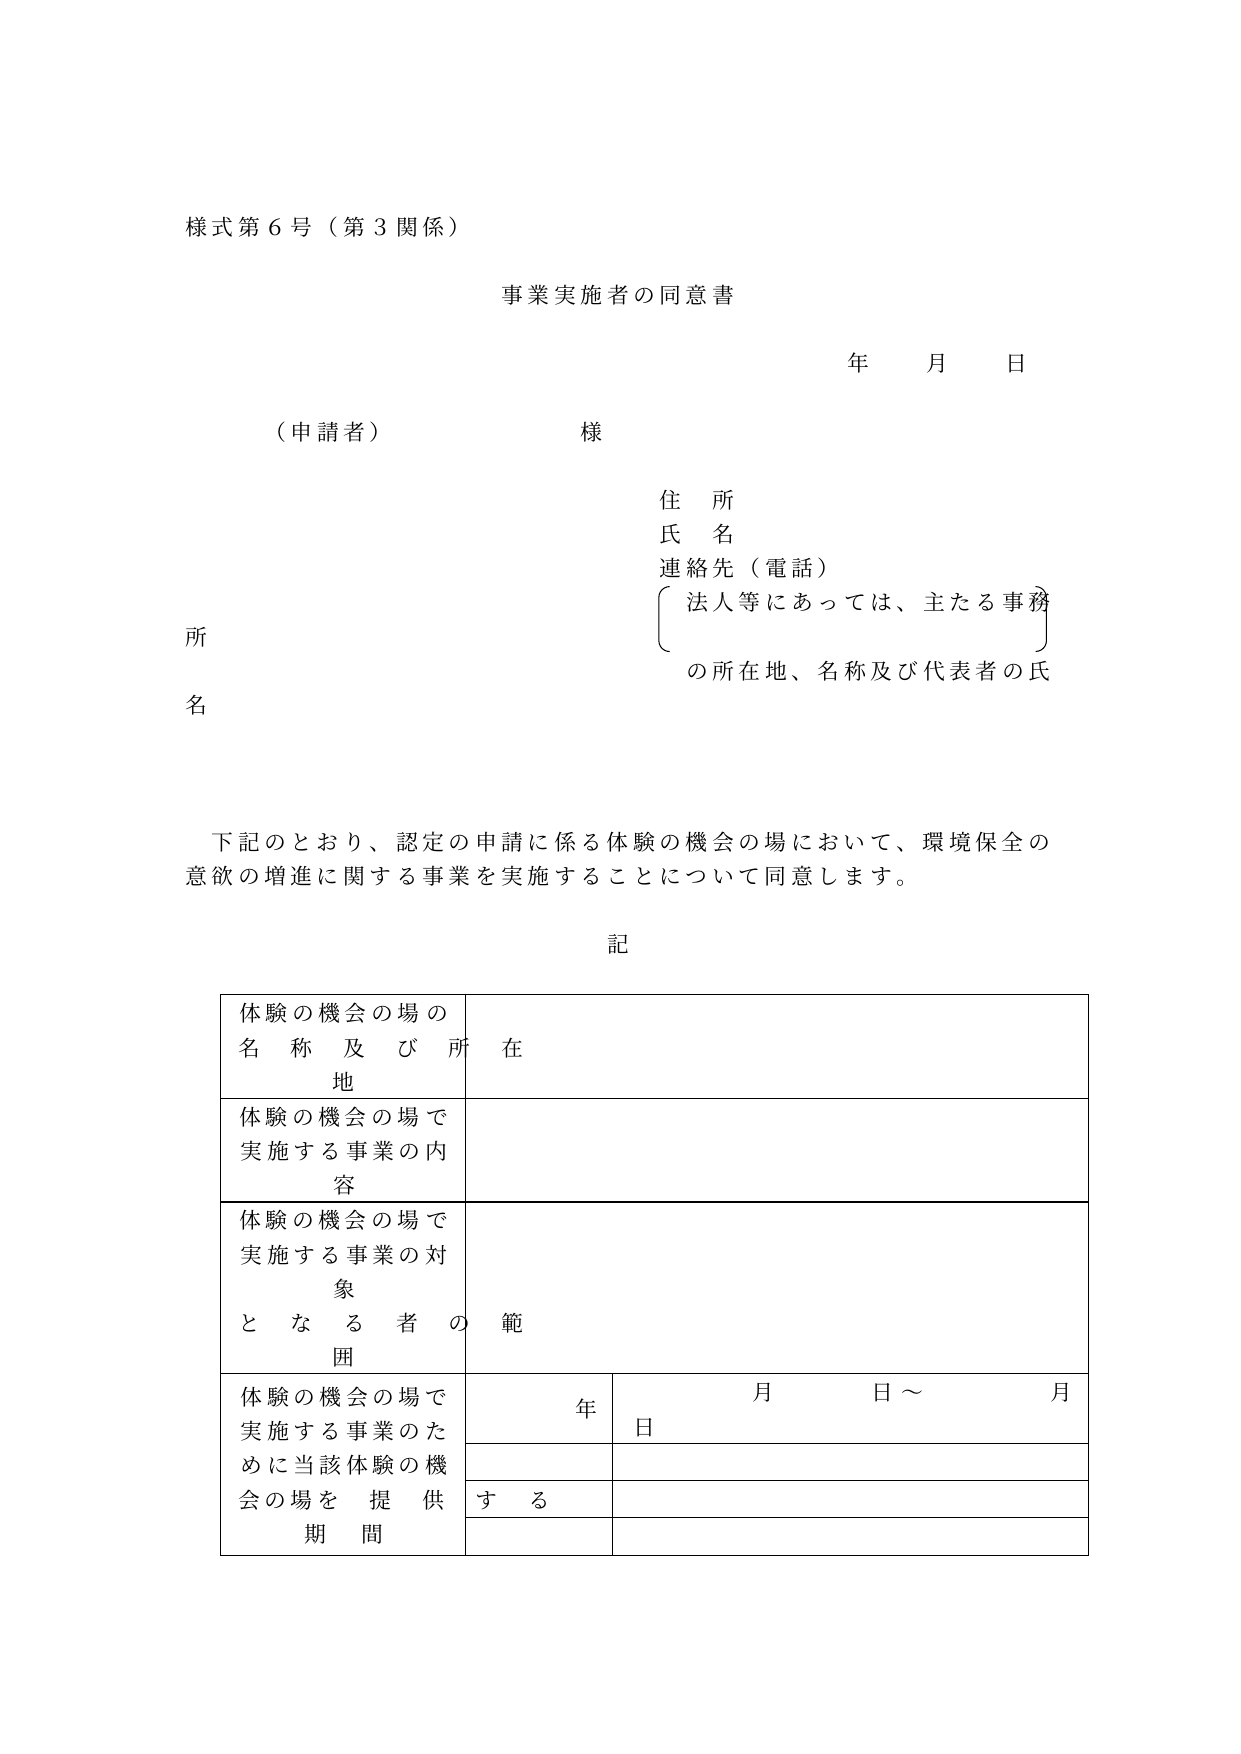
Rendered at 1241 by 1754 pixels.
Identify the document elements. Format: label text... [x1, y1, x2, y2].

table_cell 体験の機会の場で 実施する事業の対象 となる者の範囲 [221, 1203, 465, 1373]
table_cell [466, 1203, 1088, 1373]
table_cell [613, 1518, 1088, 1554]
text （申請者） 様 [185, 413, 1055, 448]
table_cell [613, 1444, 1088, 1480]
table_cell [466, 1481, 612, 1517]
text 法人等にあっては、主たる事務所 [185, 584, 1055, 653]
table_cell [466, 1099, 1088, 1201]
table_cell 月 日～ 月 日 [613, 1374, 1088, 1443]
text 年 月 日 [185, 345, 1032, 379]
table_header [466, 995, 1088, 1098]
text 事業実施者の同意書 [185, 277, 1055, 311]
text 連絡先（電話） [185, 550, 1055, 584]
table_cell 体験の機会の場で実施する事業のために当該体験の機会の場を提供する期間 [221, 1374, 465, 1554]
table_cell [466, 1518, 612, 1554]
text 下記のとおり、認定の申請に係る体験の機会の場において、環境保全の意欲の増進に関する事業を実施することについて同意します。 [185, 823, 1055, 892]
table_header 体験の機会の場の 名称及び所在地 [221, 995, 465, 1098]
text の所在地、名称及び代表者の氏名 [185, 653, 1055, 721]
text 記 [185, 926, 1055, 960]
table_cell [613, 1481, 1088, 1517]
text 様式第６号（第３関係） [185, 208, 1055, 243]
table_cell 体験の機会の場で 実施する事業の内容 [221, 1099, 465, 1201]
text 氏 名 [185, 516, 1055, 550]
text 住 所 [651, 448, 1055, 516]
table_cell [466, 1444, 612, 1480]
table_cell 年 [466, 1374, 612, 1443]
